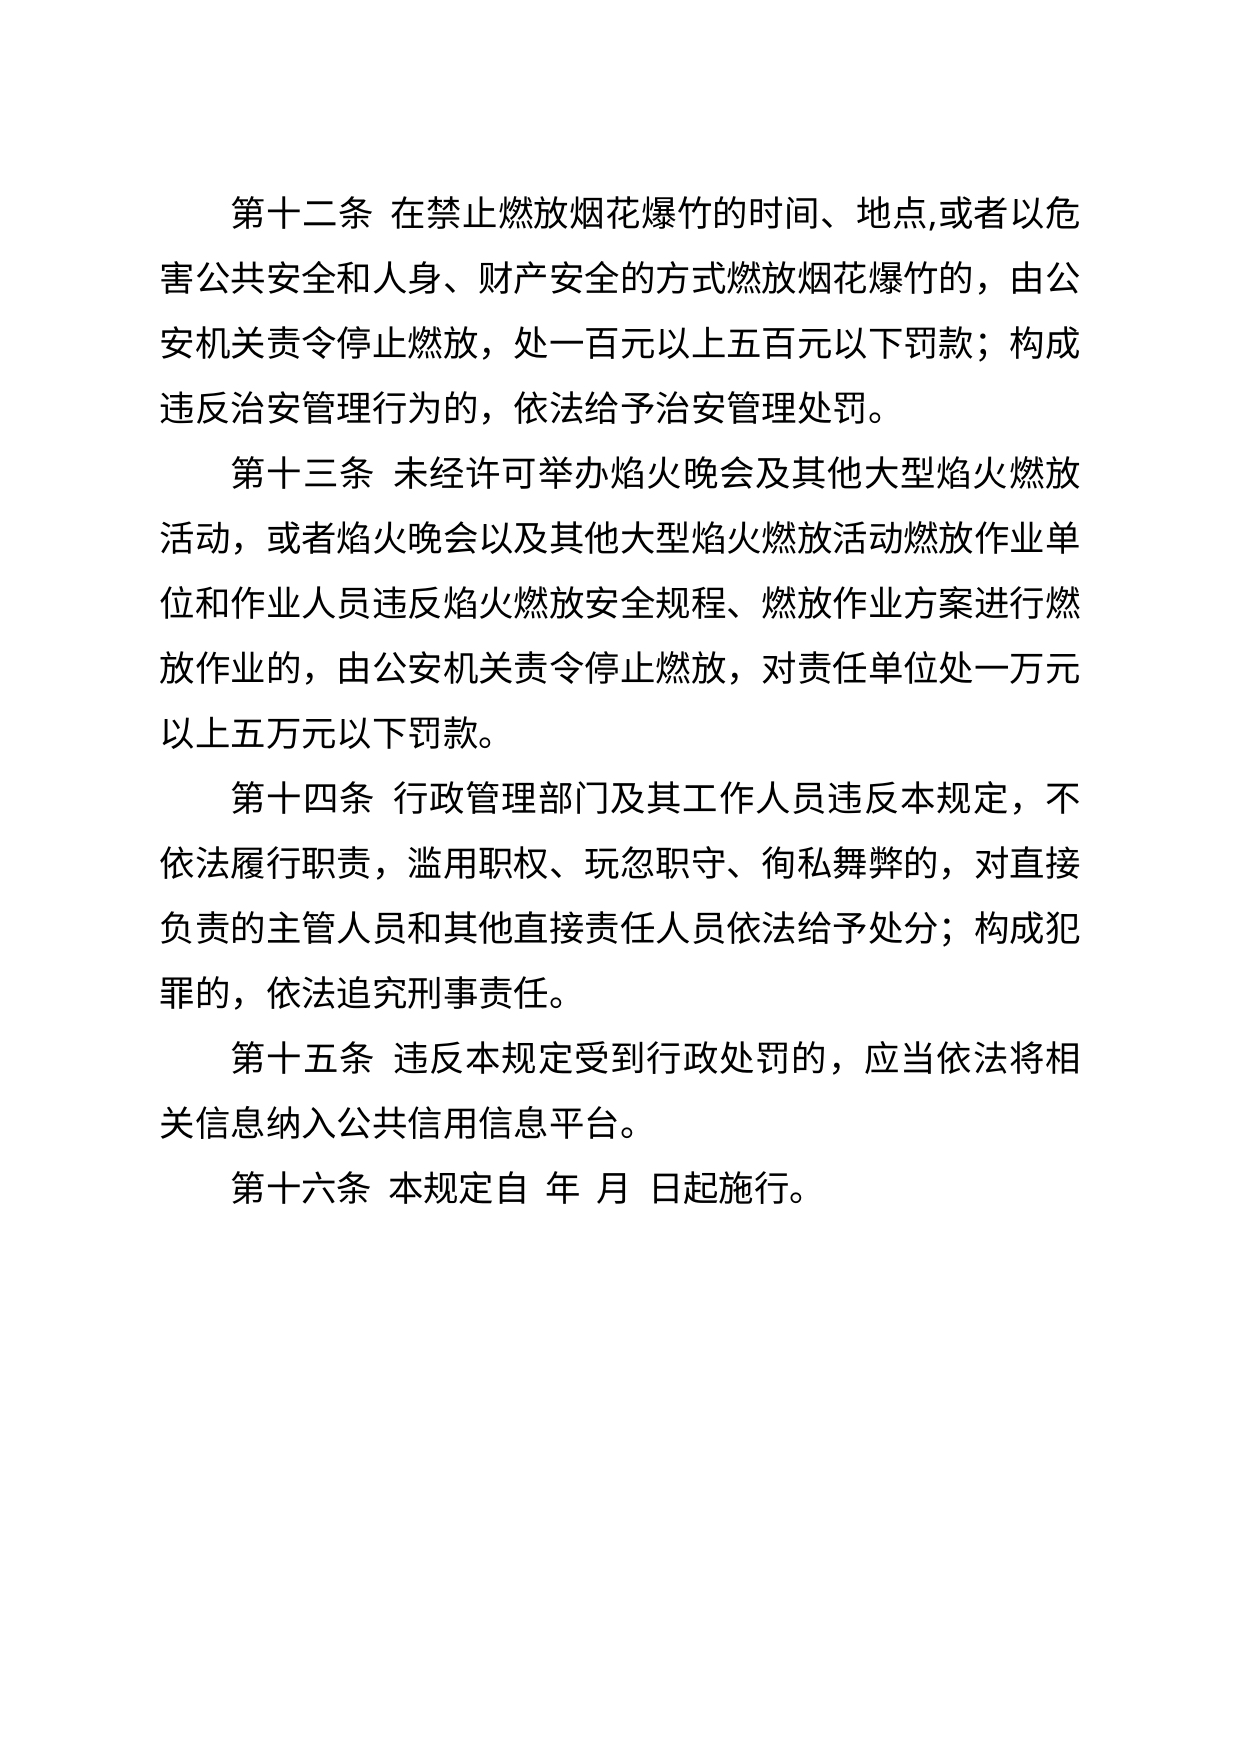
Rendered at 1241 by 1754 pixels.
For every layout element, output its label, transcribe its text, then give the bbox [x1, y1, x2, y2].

text 第十二条 在禁止燃放烟花爆竹的时间、地点,或者以危害公共安全和人身、财产安全的方式燃放烟花爆竹的，由公安机关责令停止燃放，处一百元以上五百元以下罚款；构成违反治安管理行为的，依法给予治安管理处罚。 [159, 178, 1081, 438]
text 第十三条 未经许可举办焰火晚会及其他大型焰火燃放活动，或者焰火晚会以及其他大型焰火燃放活动燃放作业单位和作业人员违反焰火燃放安全规程、燃放作业方案进行燃放作业的，由公安机关责令停止燃放，对责任单位处一万元以上五万元以下罚款。 [159, 438, 1081, 763]
text 第十六条 本规定自 年 月 日起施行。 [159, 1153, 1081, 1218]
text 第十四条 行政管理部门及其工作人员违反本规定，不依法履行职责，滥用职权、玩忽职守、徇私舞弊的，对直接负责的主管人员和其他直接责任人员依法给予处分；构成犯罪的，依法追究刑事责任。 [159, 763, 1081, 1023]
text 第十五条 违反本规定受到行政处罚的，应当依法将相关信息纳入公共信用信息平台。 [159, 1023, 1081, 1153]
